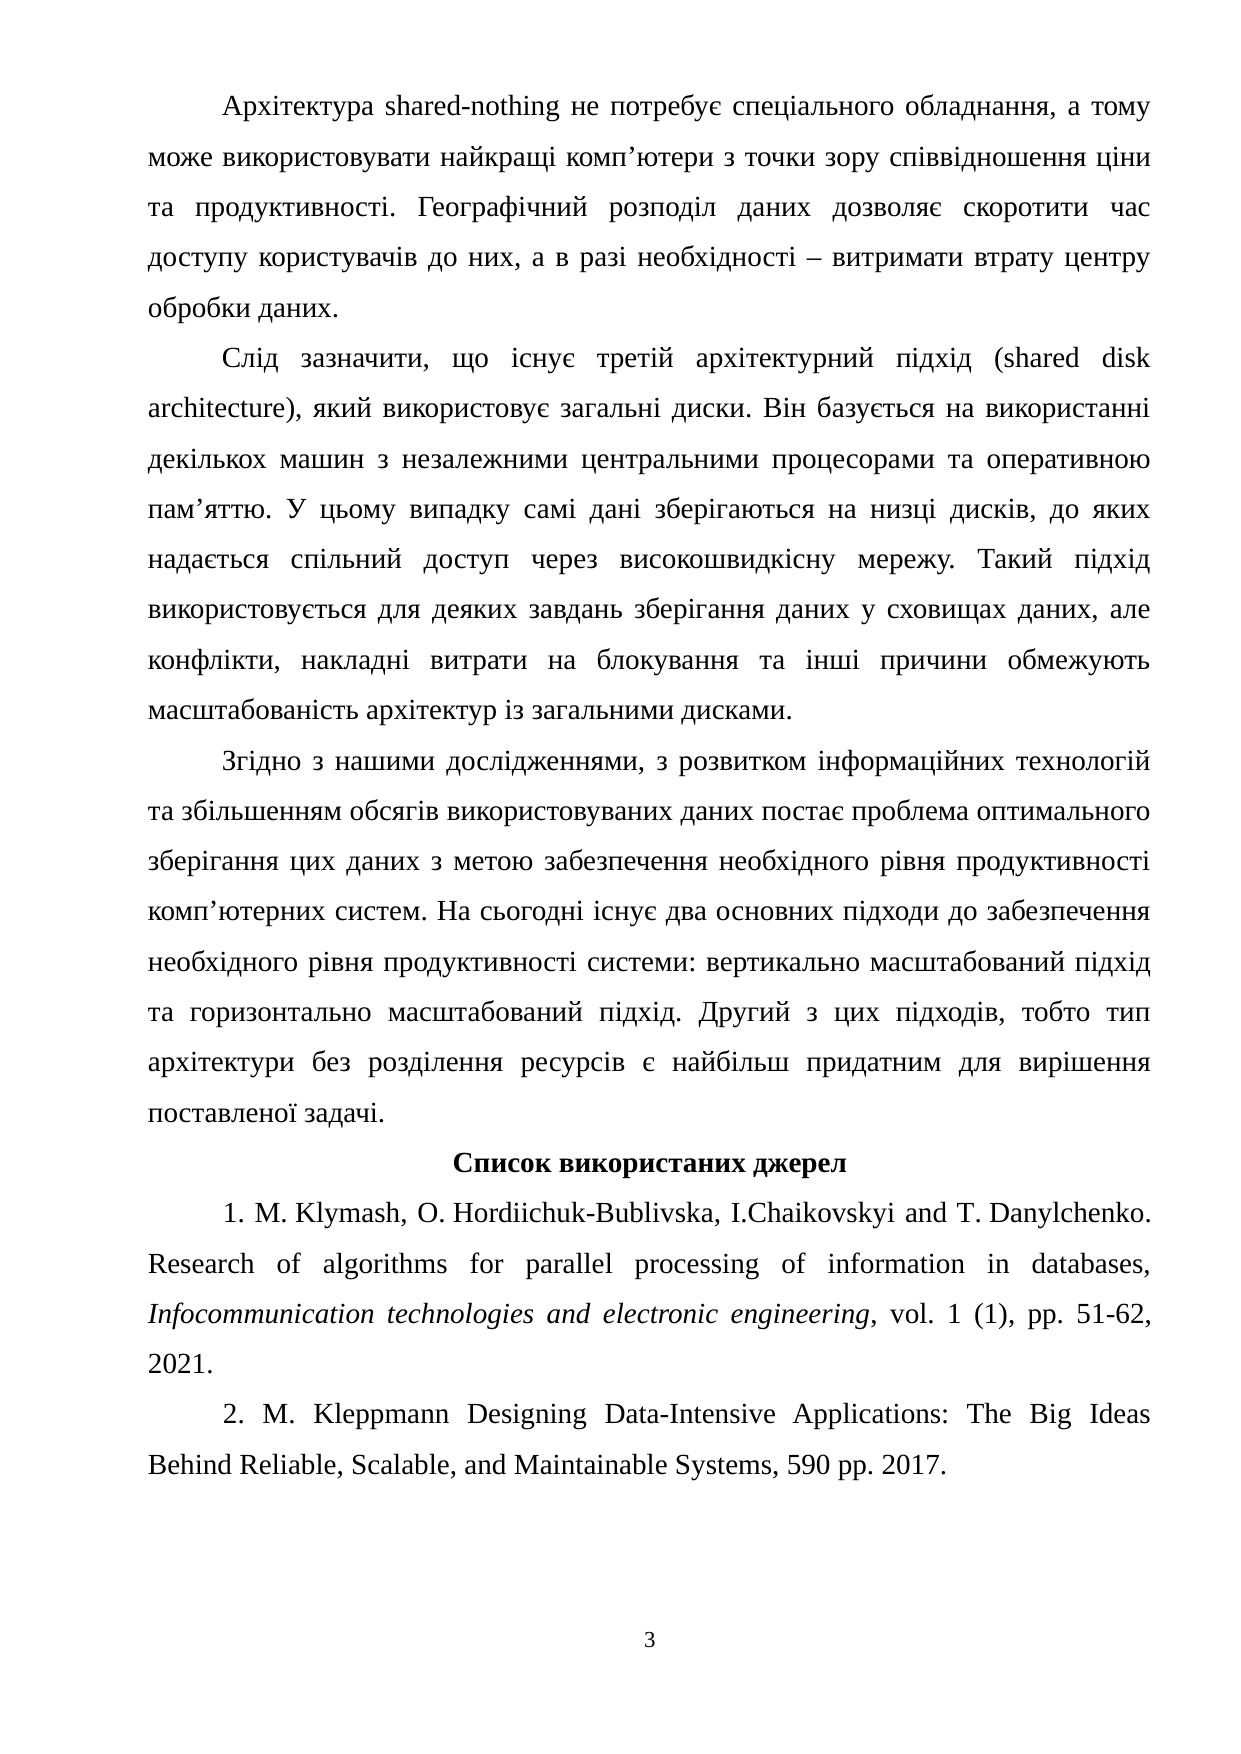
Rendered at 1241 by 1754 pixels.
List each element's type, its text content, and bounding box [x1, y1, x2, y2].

list Архітектура shared-nothing не потребує спеціального обладнання, а тому може використовувати найкращі комп’ютери з точки зору співвідношення ціни та продуктивності. Географічний розподіл даних дозволяє скоротити час доступу користувачів до них, а в разі необхідності – витримати втрату центру обробки даних. [148, 88, 1152, 323]
list Список використаних джерел [148, 1145, 1152, 1179]
list 1. M. Klymash, O. Hordiichuk-Bublivska, I.Chaikovskyi and T. Danylchenko. Research of algorithms for parallel processing of information in databases, Infocommunication technologies and electronic engineering, vol. 1 (1), pp. 51-62, 2021. [148, 1195, 1152, 1380]
list 2. M. Kleppmann Designing Data-Intensive Applications: The Big Ideas Behind Reliable, Scalable, and Maintainаble Systems, 590 pp. 2017. [148, 1397, 1152, 1481]
list Згідно з нашими дослідженнями, з розвитком інформаційних технологій та збільшенням обсягів використовуваних даних постає проблема оптимального зберігання цих даних з метою забезпечення необхідного рівня продуктивності комп’ютерних систем. На сьогодні існує два основних підходи до забезпечення необхідного рівня продуктивності системи: вертикально масштабований підхід та горизонтально масштабований підхід. Другий з цих підходів, тобто тип архітектури без розділення ресурсів є найбільш придатним для вирішення поставленої задачі. [148, 743, 1152, 1128]
list Слід зазначити, що існує третій архітектурний підхід (shared disk architecture), який використовує загальні диски. Він базується на використанні декількох машин з незалежними центральними процесорами та оперативною пам’яттю. У цьому випадку самі дані зберігаються на низці дисків, до яких надається спільний доступ через високошвидкісну мережу. Такий підхід використовується для деяких завдань зберігання даних у сховищах даних, але конфлікти, накладні витрати на блокування та інші причини обмежують масштабованість архітектур із загальними дисками. [148, 340, 1152, 726]
